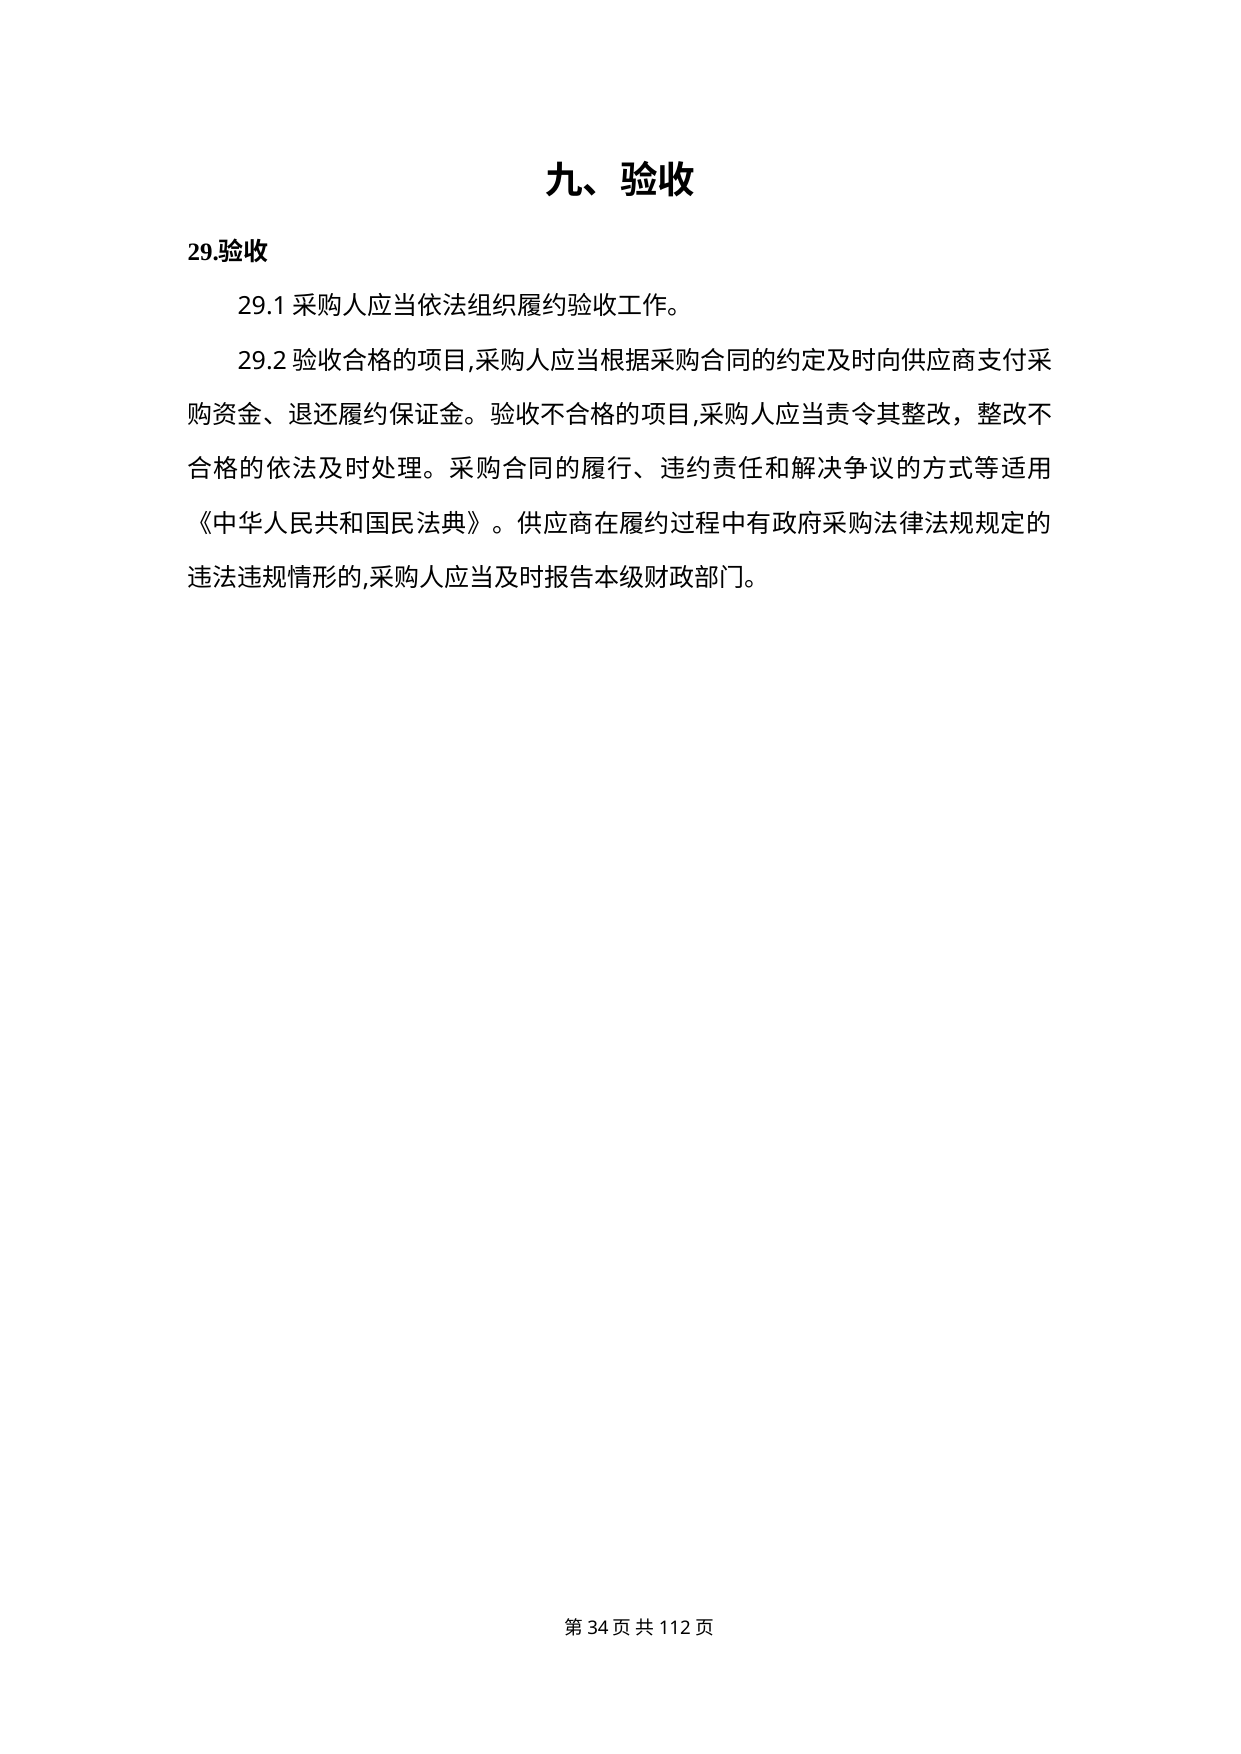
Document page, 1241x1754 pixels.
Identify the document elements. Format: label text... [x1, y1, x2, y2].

text 29.1采购人应当依法组织履约验收工作。 [187, 286, 1053, 322]
subtitle 九、验收 [187, 150, 1053, 204]
subtitle 29.验收 [187, 231, 1053, 268]
text 29.2验收合格的项目,采购人应当根据采购合同的约定及时向供应商支付采购资金、退还履约保证金。验收不合格的项目,采购人应当责令其整改，整改不合格的依法及时处理。采购合同的履行、违约责任和解决争议的方式等适用《中华人民共和国民法典》。供应商在履约过程中有政府采购法律法规规定的违法违规情形的,采购人应当及时报告本级财政部门。 [187, 340, 1053, 594]
